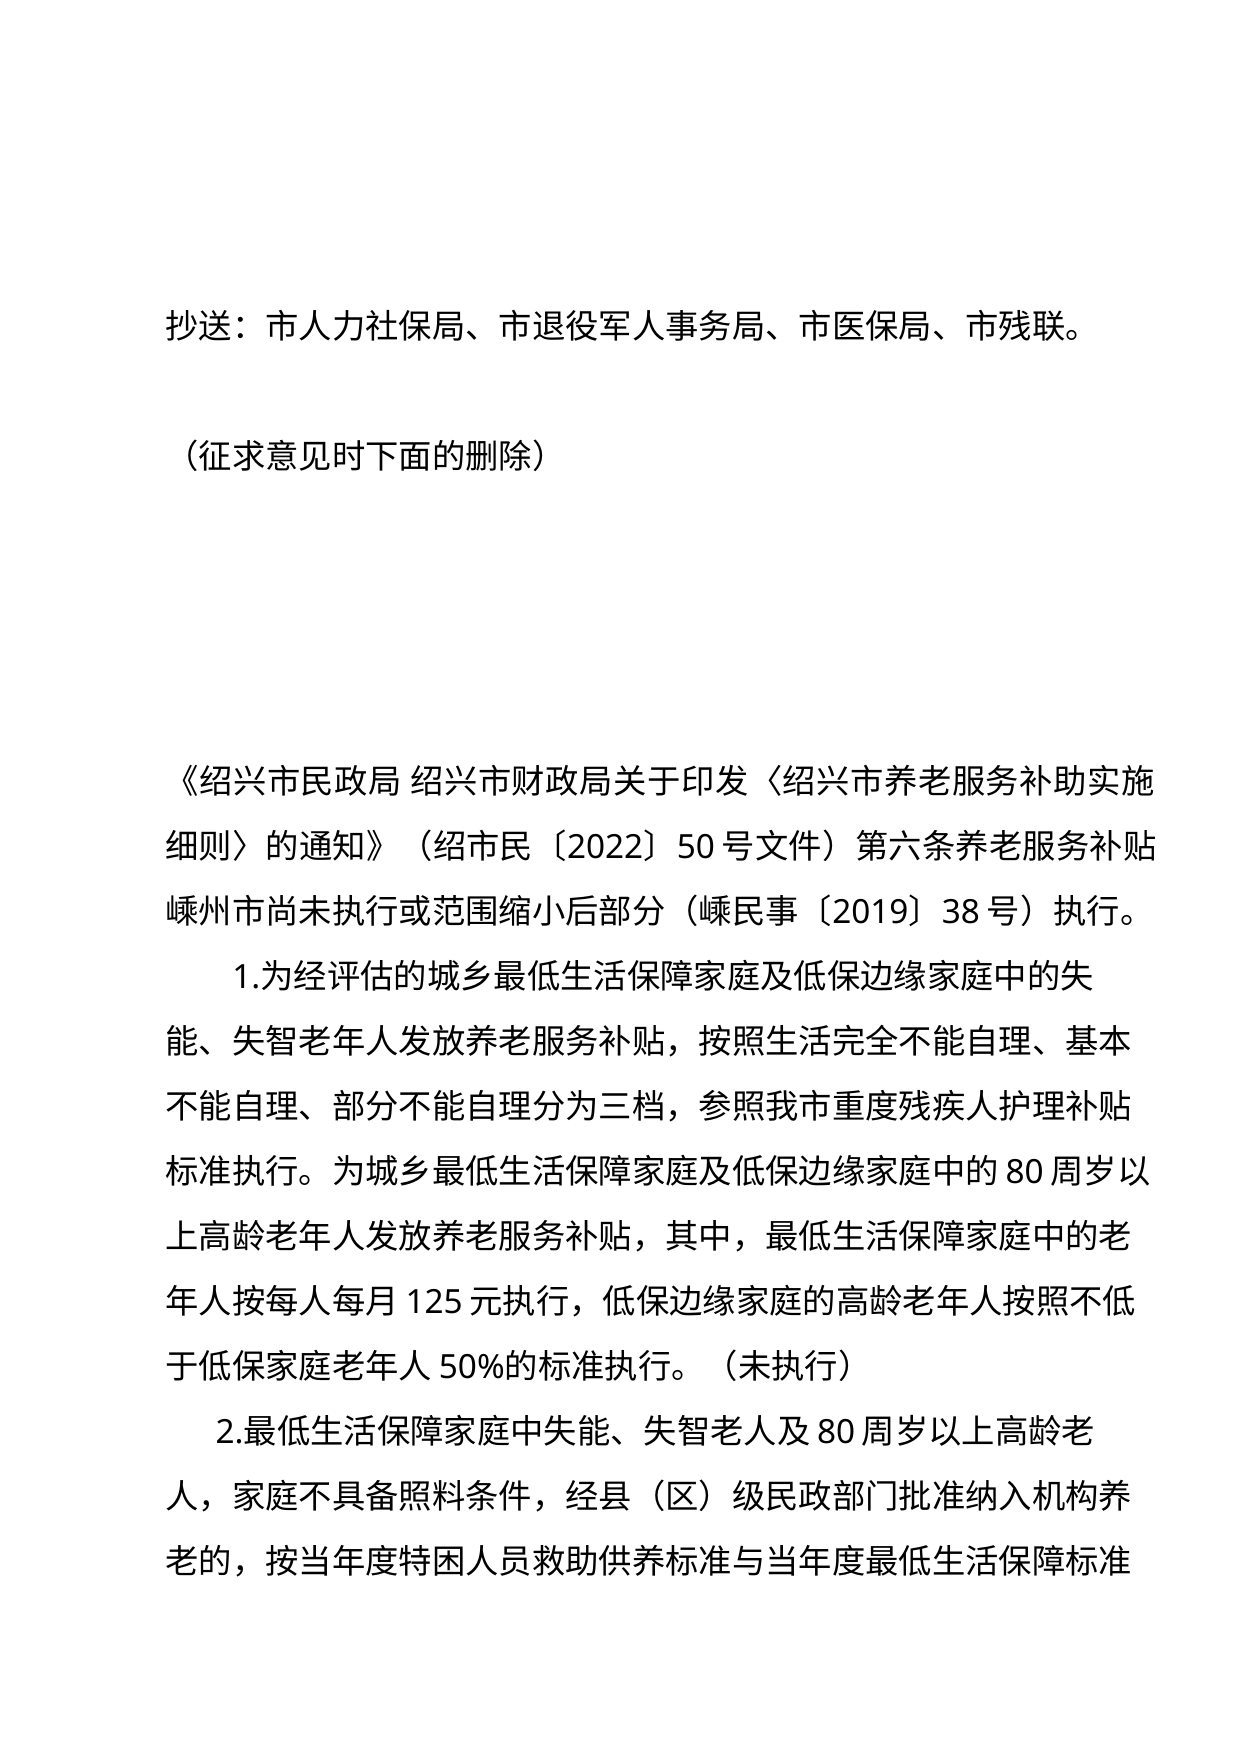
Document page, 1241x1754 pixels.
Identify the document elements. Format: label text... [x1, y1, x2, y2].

text 抄送：市人力社保局、市退役军人事务局、市医保局、市残联。 [165, 292, 1075, 357]
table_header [154, 487, 1168, 1592]
text （征求意见时下面的删除） [165, 422, 1075, 487]
